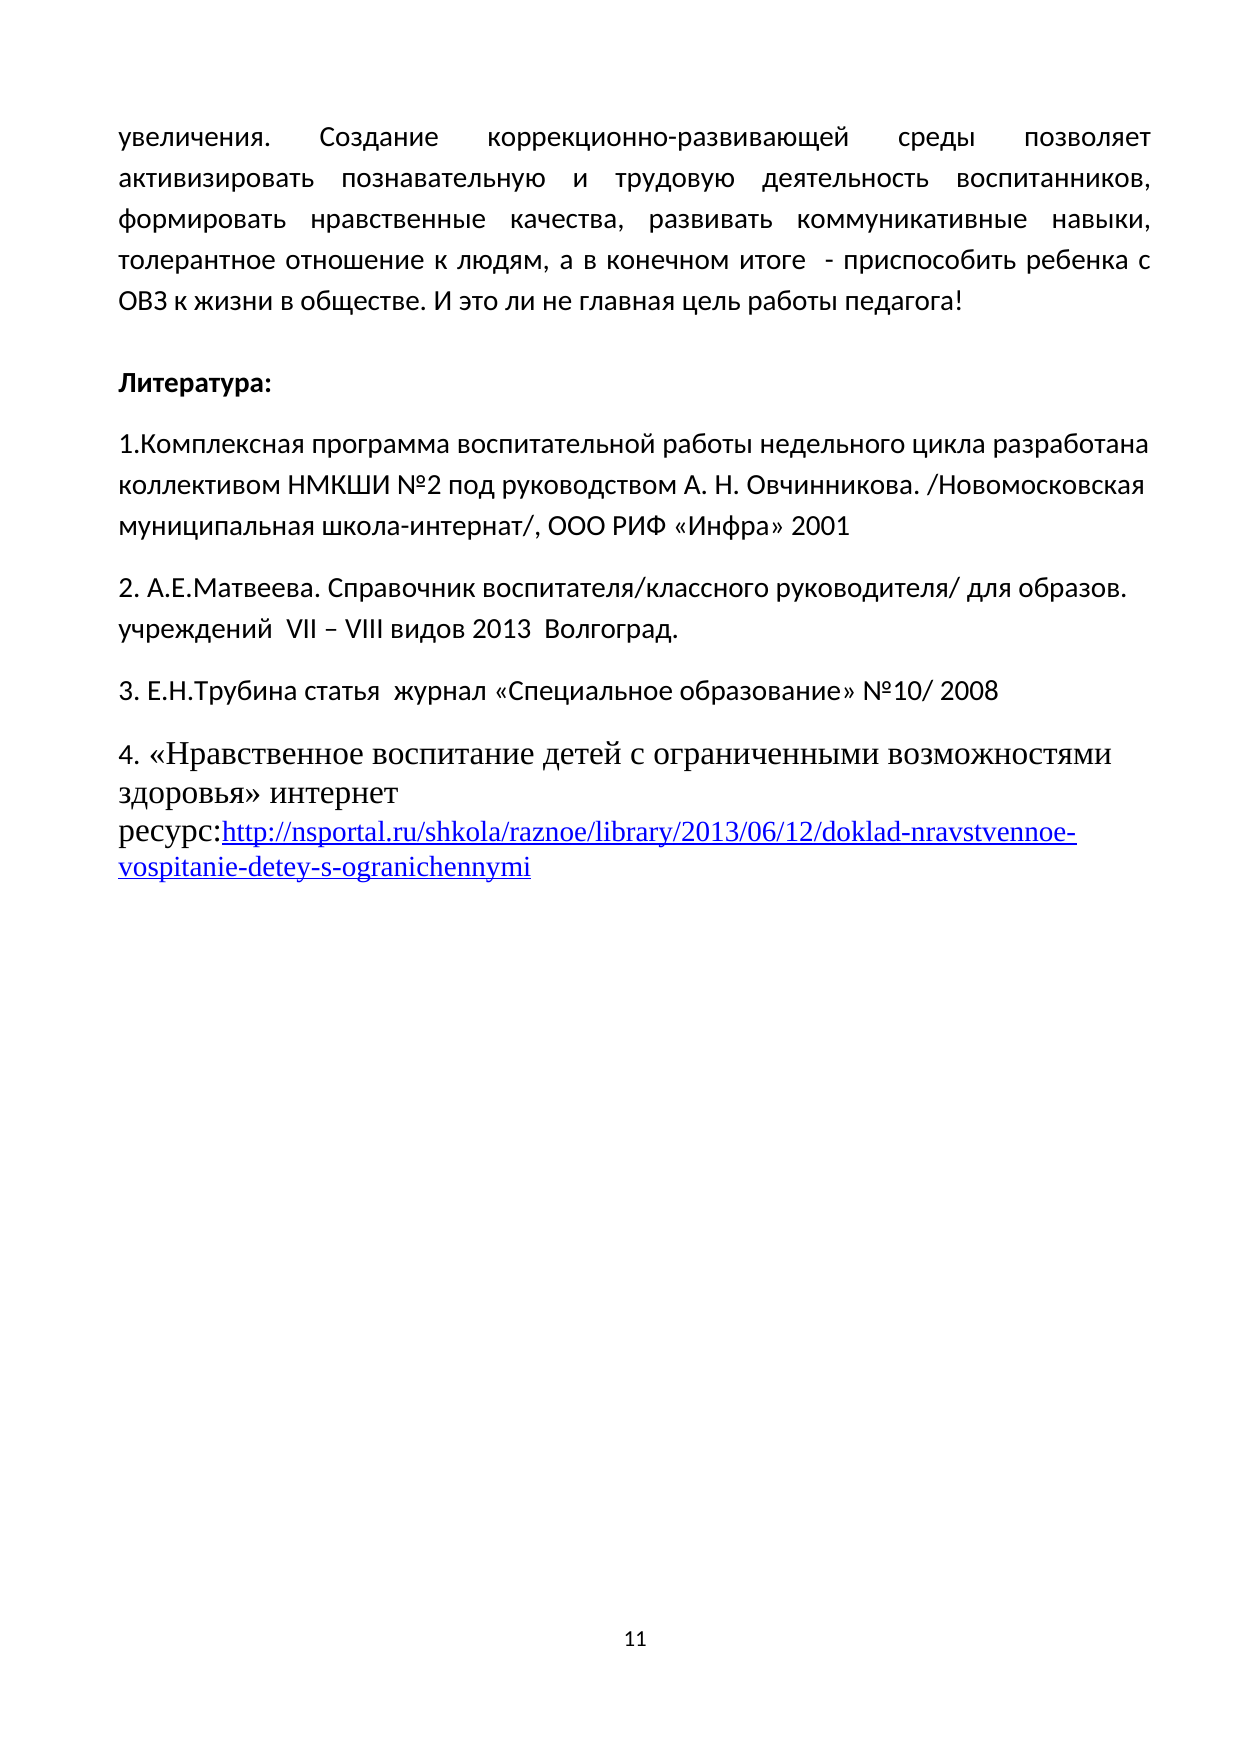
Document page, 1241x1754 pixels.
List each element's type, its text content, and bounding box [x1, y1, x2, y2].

text 1.Комплексная программа воспитательной работы недельного цикла разработана коллективом НМКШИ №2 под руководством А. Н. Овчинникова. /Новомосковская муниципальная школа-интернат/, ООО РИФ «Инфра» 2001 [118, 426, 1152, 543]
text 3. Е.Н.Трубина статья журнал «Специальное образование» №10/ 2008 [118, 672, 1152, 707]
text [118, 118, 1152, 317]
text 2. А.Е.Матвеева. Справочник воспитателя/классного руководителя/ для образов. учреждений VII – VIII видов 2013 Волгоград. [118, 569, 1152, 646]
text 4. «Нравственное воспитание детей с ограниченными возможностями здоровья» интернет ресурс:http://nsportal.ru/shkola/raznoe/library/2013/06/12/doklad-nravstvennoe-vospitanie-detey-s-ogranichennymi [118, 734, 1152, 882]
text Литература: [118, 364, 1152, 399]
